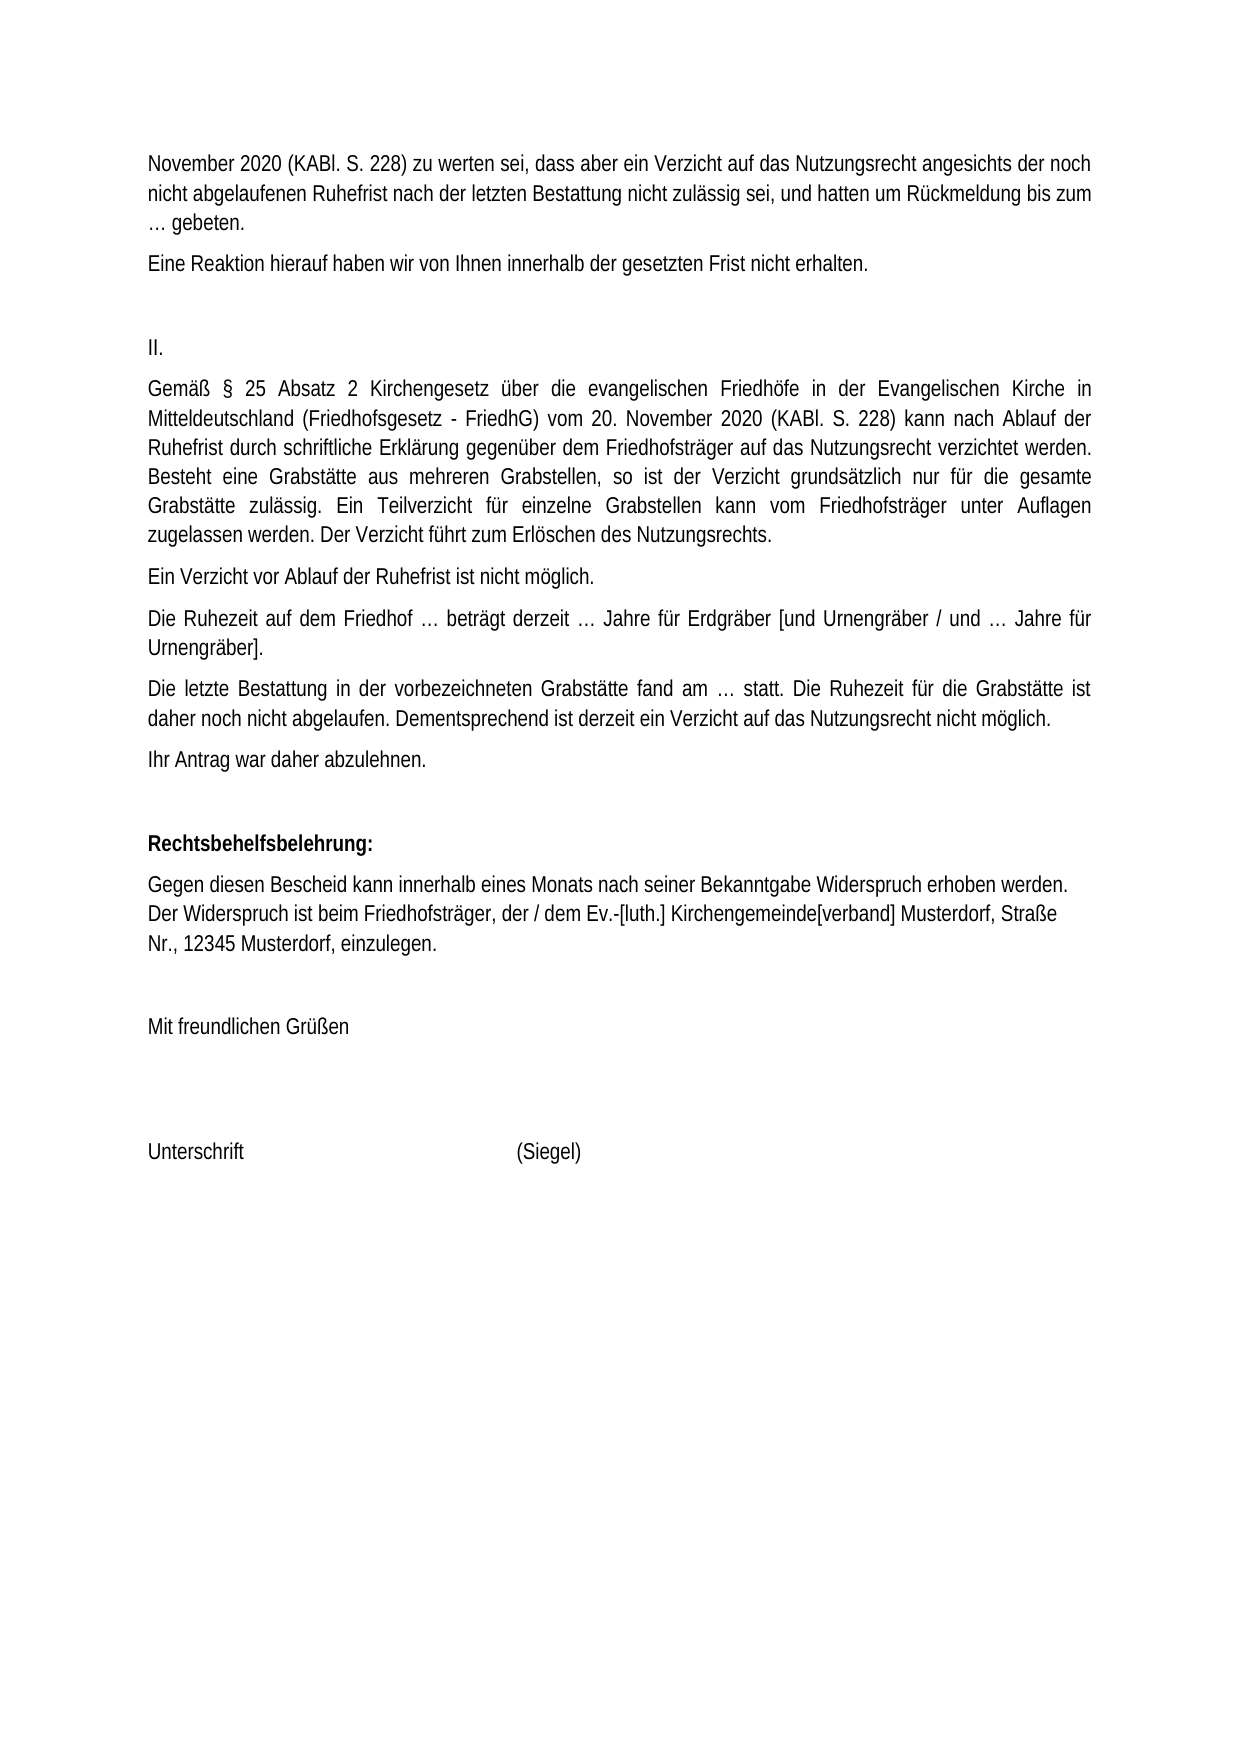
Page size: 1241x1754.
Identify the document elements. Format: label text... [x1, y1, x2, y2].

text Die Ruhezeit auf dem Friedhof … beträgt derzeit … Jahre für Erdgräber [und Urnengräber / und … Jahre für Urnengräber]. [148, 602, 1093, 660]
text Gemäß § 25 Absatz 2 Kirchengesetz über die evangelischen Friedhöfe in der Evangelischen Kirche in Mitteldeutschland (Friedhofsgesetz - FriedhG) vom 20. November 2020 (KABl. S. 228) kann nach Ablauf der Ruhefrist durch schriftliche Erklärung gegenüber dem Friedhofsträger auf das Nutzungsrecht verzichtet werden. Besteht eine Grabstätte aus mehreren Grabstellen, so ist der Verzicht grundsätzlich nur für die gesamte Grabstätte zulässig. Ein Teilverzicht für einzelne Grabstellen kann vom Friedhofsträger unter Auflagen zugelassen werden. Der Verzicht führt zum Erlöschen des Nutzungsrechts. [148, 373, 1093, 548]
text Ein Verzicht vor Ablauf der Ruhefrist ist nicht möglich. [148, 560, 1093, 589]
text Eine Reaktion hierauf haben wir von Ihnen innerhalb der gesetzten Frist nicht erhalten. [148, 248, 1093, 277]
text Ihr Antrag war daher abzulehnen. [148, 743, 1093, 773]
text Rechtsbehelfsbelehrung: [148, 827, 1093, 856]
text II. [148, 331, 1093, 360]
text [148, 148, 1093, 235]
text Gegen diesen Bescheid kann innerhalb eines Monats nach seiner Bekanntgabe Widerspruch erhoben werden. Der Widerspruch ist beim Friedhofsträger, der / dem Ev.-[luth.] Kirchengemeinde[verband] Musterdorf, Straße Nr., 12345 Musterdorf, einzulegen. [148, 868, 1093, 956]
text Mit freundlichen Grüßen [148, 1010, 1093, 1039]
text Unterschrift (Siegel) [148, 1135, 1093, 1164]
text Die letzte Bestattung in der vorbezeichneten Grabstätte fand am … statt. Die Ruhezeit für die Grabstätte ist daher noch nicht abgelaufen. Dementsprechend ist derzeit ein Verzicht auf das Nutzungsrecht nicht möglich. [148, 673, 1093, 731]
